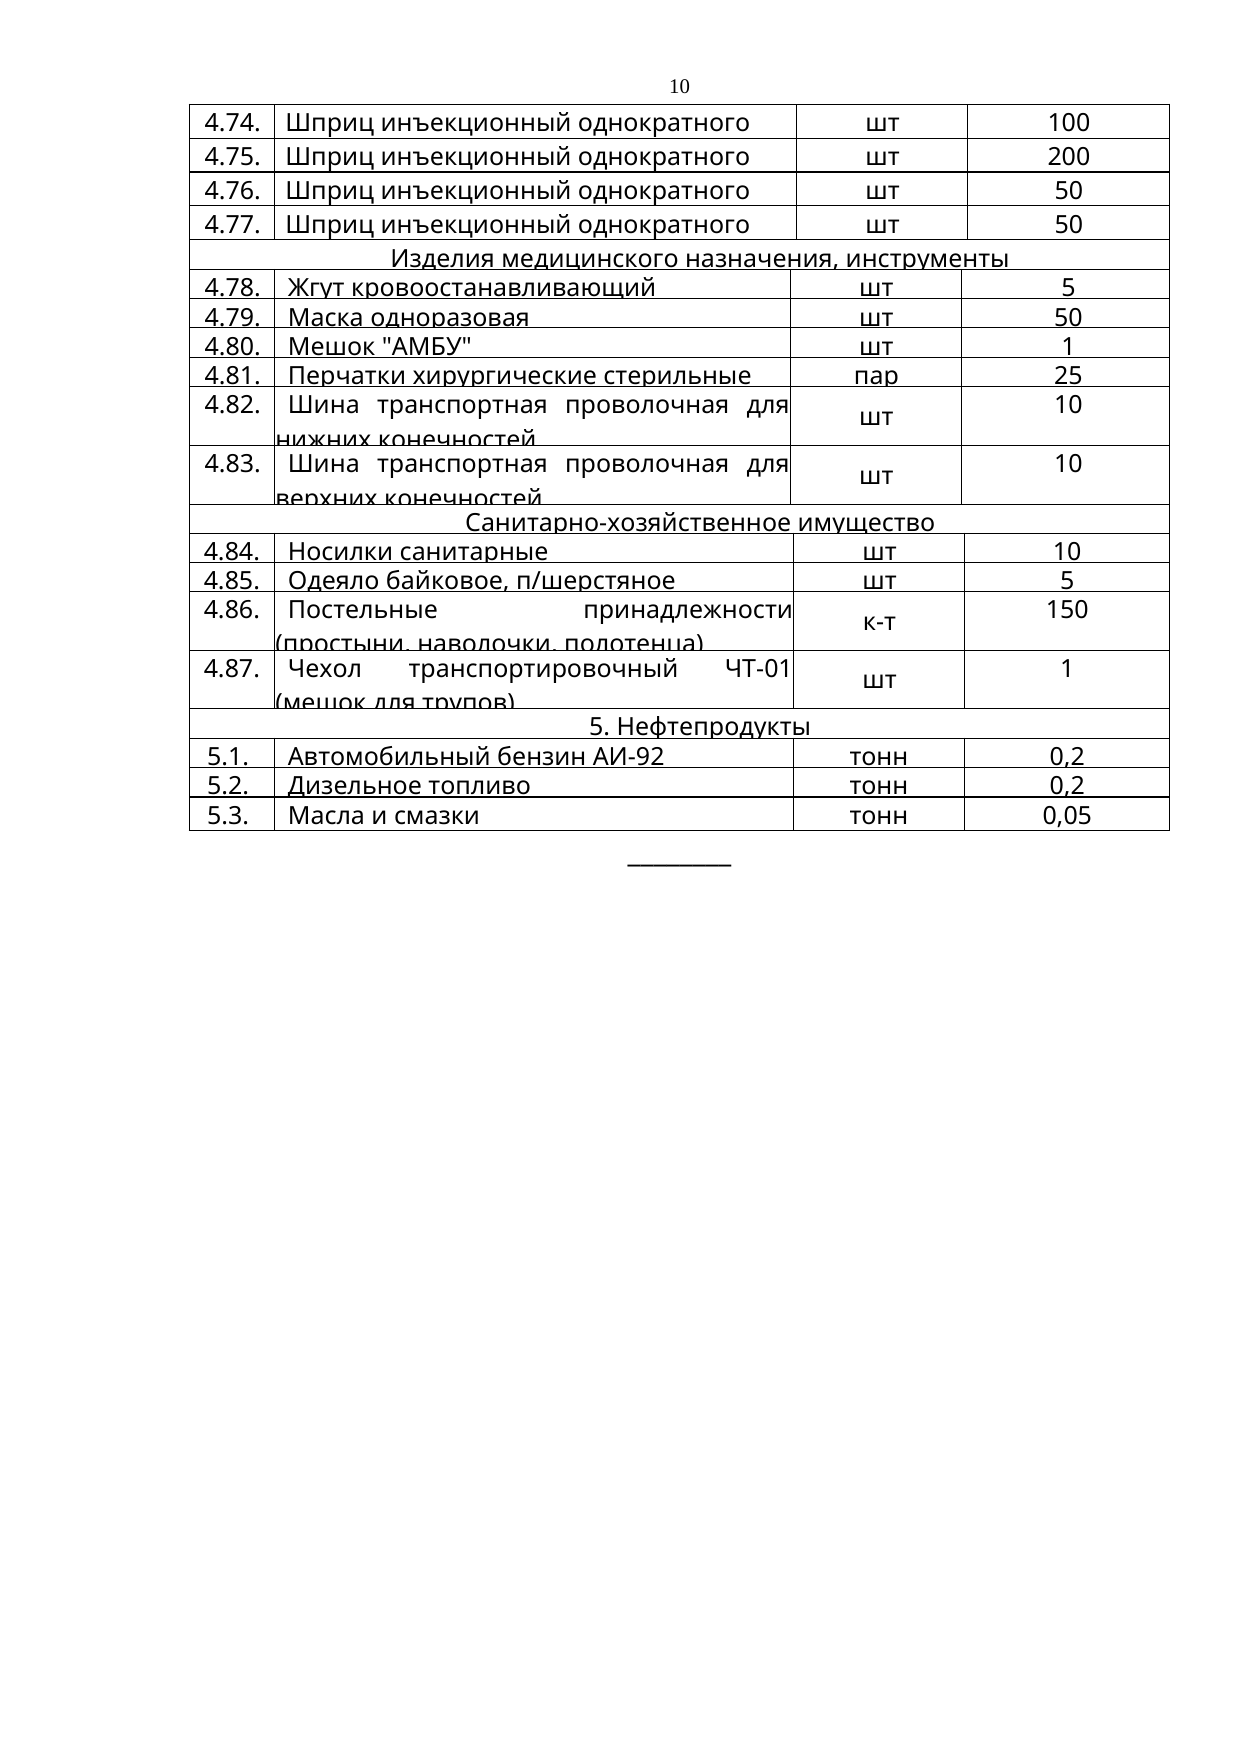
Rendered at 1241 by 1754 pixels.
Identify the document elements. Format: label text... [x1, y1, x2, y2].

table_cell Изделия медицинского назначения, инструменты [190, 240, 1169, 269]
table_cell шт [794, 563, 964, 591]
table_cell Маска одноразовая [275, 299, 790, 327]
table_cell 25 [962, 358, 1169, 386]
table_cell Мешок "АМБУ" [275, 328, 790, 357]
table_cell Автомобильный бензин АИ-92 [275, 739, 793, 767]
table_cell Шприц инъекционный однократного применения , емк. 5 мл [275, 139, 796, 171]
table_cell 100 [968, 105, 1169, 137]
table_cell 1 [965, 651, 1169, 708]
table_cell Шприц инъекционный однократного применения, емк. 2 мл [275, 105, 796, 137]
table_cell шт [794, 534, 964, 562]
table_cell Шприц инъекционный однократного применения, емк.20 мл [275, 206, 796, 239]
table_cell 150 [965, 592, 1169, 649]
table_cell Санитарно-хозяйственное имущество [190, 505, 1169, 533]
table_cell 50 [968, 206, 1169, 239]
table_cell 0,2 [965, 739, 1169, 767]
table_cell 4.82. [190, 387, 274, 445]
table_cell 4.79. [190, 299, 274, 327]
table_cell Перчатки хирургические стерильные [275, 358, 790, 386]
table_cell шт [791, 328, 961, 357]
table_cell 5.2. [190, 768, 274, 796]
table_cell 4.86. [190, 592, 274, 649]
text ________ [177, 831, 1181, 871]
table_cell 0,2 [965, 768, 1169, 796]
table_cell шт [791, 270, 961, 298]
table_cell тонн [794, 798, 964, 830]
table_cell шт [797, 105, 967, 137]
table_cell 5.3. [190, 798, 274, 830]
table_cell Шина транспортная проволочная для верхних конечностей [275, 446, 790, 504]
table_cell 5 [965, 563, 1169, 591]
table_cell Постельные принадлежности (простыни, наволочки, полотенца) [275, 592, 793, 649]
table_cell Шприц инъекционный однократного применения, емк. 10 мл [275, 173, 796, 205]
table_cell Дизельное топливо [275, 768, 793, 796]
table_cell 5. Нефтепродукты [190, 709, 1169, 737]
table_cell 4.80. [190, 328, 274, 357]
table_cell 200 [968, 139, 1169, 171]
table_cell 4.74. [190, 105, 274, 137]
table_cell тонн [794, 739, 964, 767]
table_cell Чехол транспортировочный ЧТ-01 (мешок для трупов) [275, 651, 793, 708]
table_cell к-т [794, 592, 964, 649]
table_cell шт [797, 173, 967, 205]
table_cell 4.77. [190, 206, 274, 239]
table_cell тонн [794, 768, 964, 796]
table_cell шт [791, 387, 961, 445]
table_cell 10 [962, 387, 1169, 445]
table_cell 10 [965, 534, 1169, 562]
table_cell шт [797, 206, 967, 239]
table_cell Одеяло байковое, п/шерстяное [275, 563, 793, 591]
table_cell 4.81. [190, 358, 274, 386]
table_cell 4.87. [190, 651, 274, 708]
table_cell Шина транспортная проволочная для нижних конечностей [275, 387, 790, 445]
table_cell 50 [968, 173, 1169, 205]
table_cell 4.84. [190, 534, 274, 562]
table_cell 4.75. [190, 139, 274, 171]
table_cell 4.78. [190, 270, 274, 298]
table_cell шт [791, 299, 961, 327]
table_cell 5.1. [190, 739, 274, 767]
table_cell шт [791, 446, 961, 504]
table_cell Масла и смазки [275, 798, 793, 830]
table_cell 4.83. [190, 446, 274, 504]
table_cell 4.76. [190, 173, 274, 205]
table_cell 1 [962, 328, 1169, 357]
table_cell пар [791, 358, 961, 386]
table_cell 10 [962, 446, 1169, 504]
table_cell 0,05 [965, 798, 1169, 830]
table_cell шт [797, 139, 967, 171]
table_cell 4.85. [190, 563, 274, 591]
table_cell Носилки санитарные [275, 534, 793, 562]
table_cell шт [794, 651, 964, 708]
table_cell Жгут кровоостанавливающий [275, 270, 790, 298]
table_cell 5 [962, 270, 1169, 298]
table_cell 50 [962, 299, 1169, 327]
